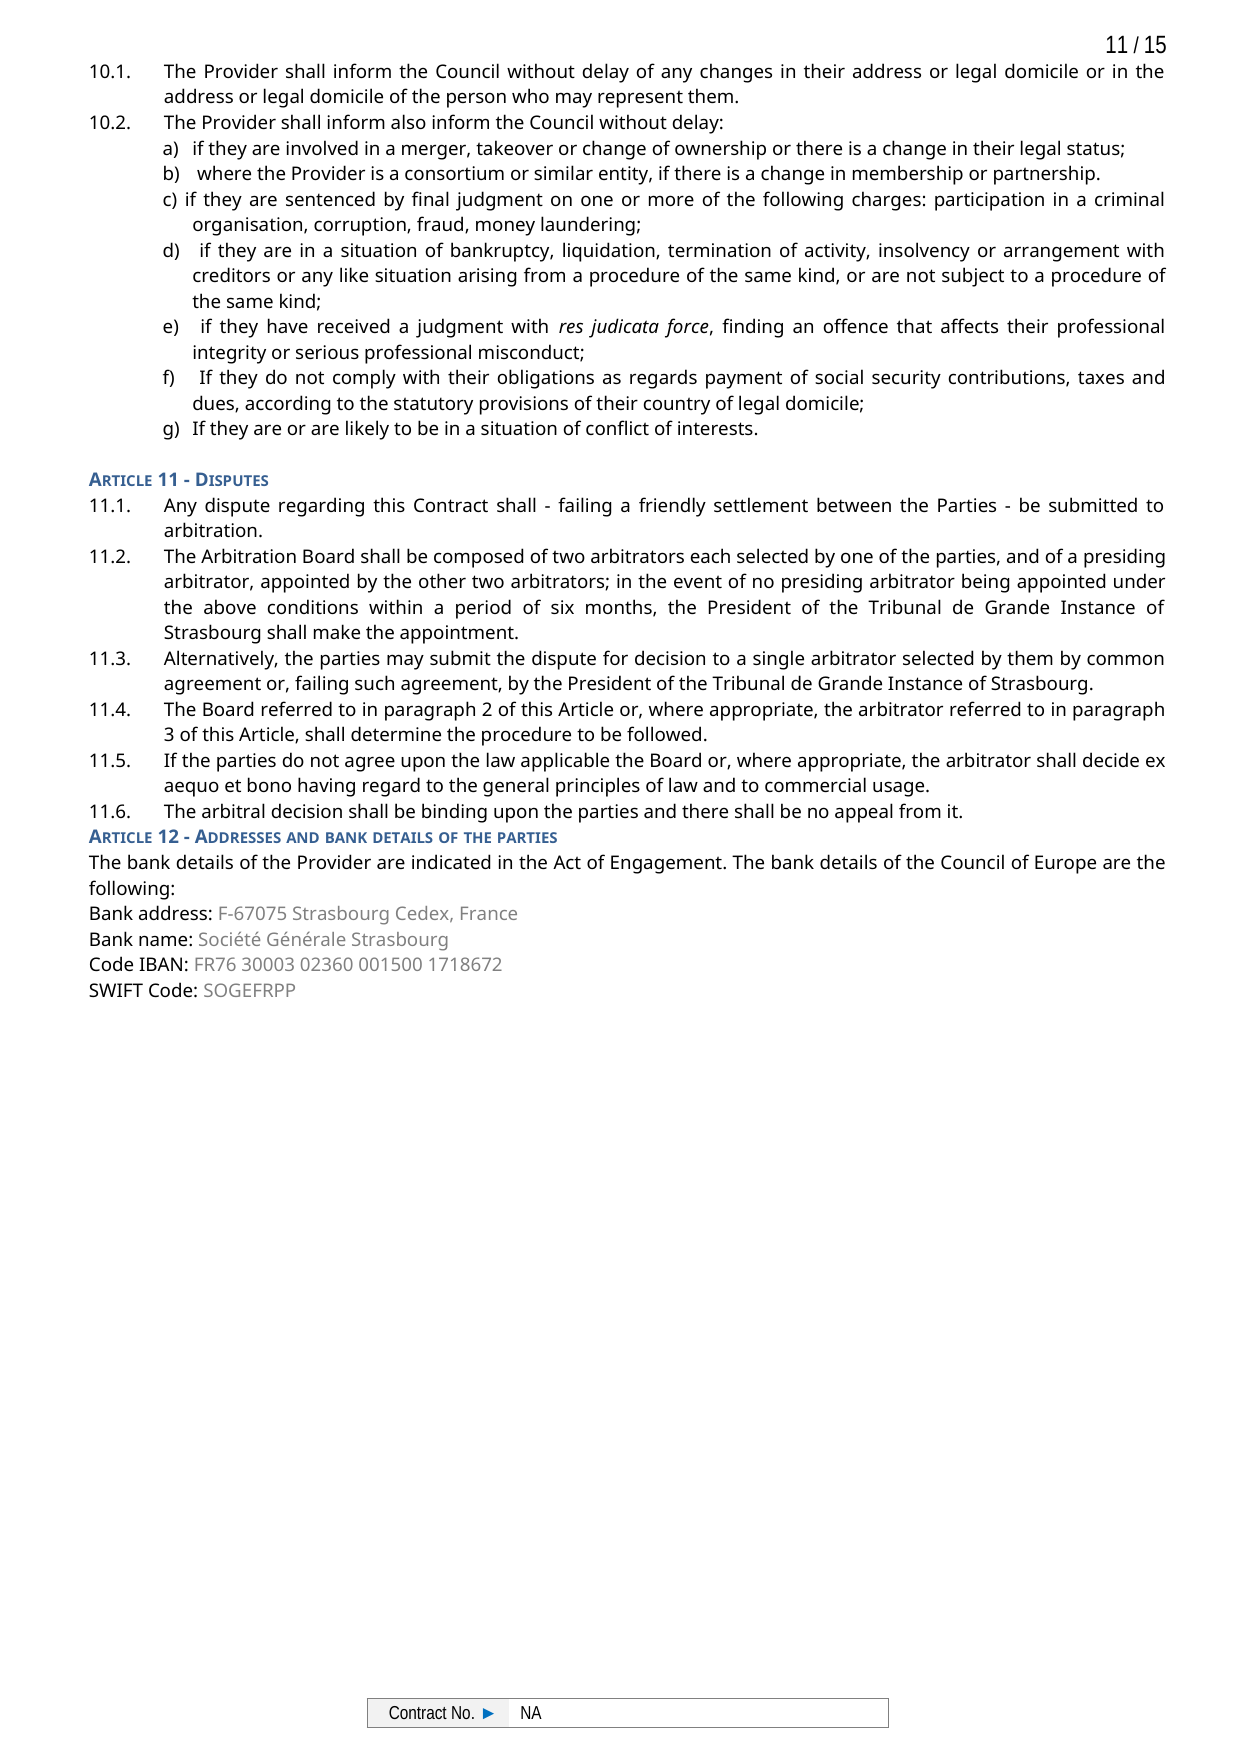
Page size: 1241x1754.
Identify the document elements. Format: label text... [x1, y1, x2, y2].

list If they are or are likely to be in a situation of conflict of interests. [162, 416, 1166, 441]
list where the Provider is a consortium or similar entity, if there is a change in membership or partnership. [162, 160, 1166, 186]
list if they are involved in a merger, takeover or change of ownership or there is a change in their legal status; [162, 135, 1166, 160]
text Code IBAN: FR76 30003 02360 001500 1718672 [89, 951, 1166, 977]
list The Arbitration Board shall be composed of two arbitrators each selected by one of the parties, and of a presiding arbitrator, appointed by the other two arbitrators; in the event of no presiding arbitrator being appointed under the above conditions within a period of six months, the President of the Tribunal de Grande Instance of Strasbourg shall make the appointment. [89, 543, 1166, 645]
text The bank details of the Provider are indicated in the Act of Engagement. The bank details of the Council of Europe are the following: [89, 849, 1166, 900]
text Bank name: Société Générale Strasbourg [89, 926, 1166, 951]
text Article 11 - Disputes [89, 467, 1166, 492]
text Bank address: F-67075 Strasbourg Cedex, France [89, 900, 1166, 926]
list If they do not comply with their obligations as regards payment of social security contributions, taxes and dues, according to the statutory provisions of their country of legal domicile; [162, 364, 1166, 416]
list The Provider shall inform also inform the Council without delay: [89, 109, 1166, 135]
list The Provider shall inform the Council without delay of any changes in their address or legal domicile or in the address or legal domicile of the person who may represent them. [89, 58, 1166, 109]
text Article 12 - Addresses and bank details of the parties [89, 824, 1166, 849]
list The arbitral decision shall be binding upon the parties and there shall be no appeal from it. [89, 798, 1166, 824]
list Alternatively, the parties may submit the dispute for decision to a single arbitrator selected by them by common agreement or, failing such agreement, by the President of the Tribunal de Grande Instance of Strasbourg. [89, 645, 1166, 696]
list if they have received a judgment with res judicata force, finding an offence that affects their professional integrity or serious professional misconduct; [162, 313, 1166, 364]
list if they are in a situation of bankruptcy, liquidation, termination of activity, insolvency or arrangement with creditors or any like situation arising from a procedure of the same kind, or are not subject to a procedure of the same kind; [162, 237, 1166, 313]
list Any dispute regarding this Contract shall - failing a friendly settlement between the Parties - be submitted to arbitration. [89, 492, 1166, 543]
text SWIFT Code: SOGEFRPP [89, 977, 1166, 1002]
list The Board referred to in paragraph 2 of this Article or, where appropriate, the arbitrator referred to in paragraph 3 of this Article, shall determine the procedure to be followed. [89, 696, 1166, 747]
list If the parties do not agree upon the law applicable the Board or, where appropriate, the arbitrator shall decide ex aequo et bono having regard to the general principles of law and to commercial usage. [89, 747, 1166, 798]
list if they are sentenced by final judgment on one or more of the following charges: participation in a criminal organisation, corruption, fraud, money laundering; [162, 186, 1166, 237]
